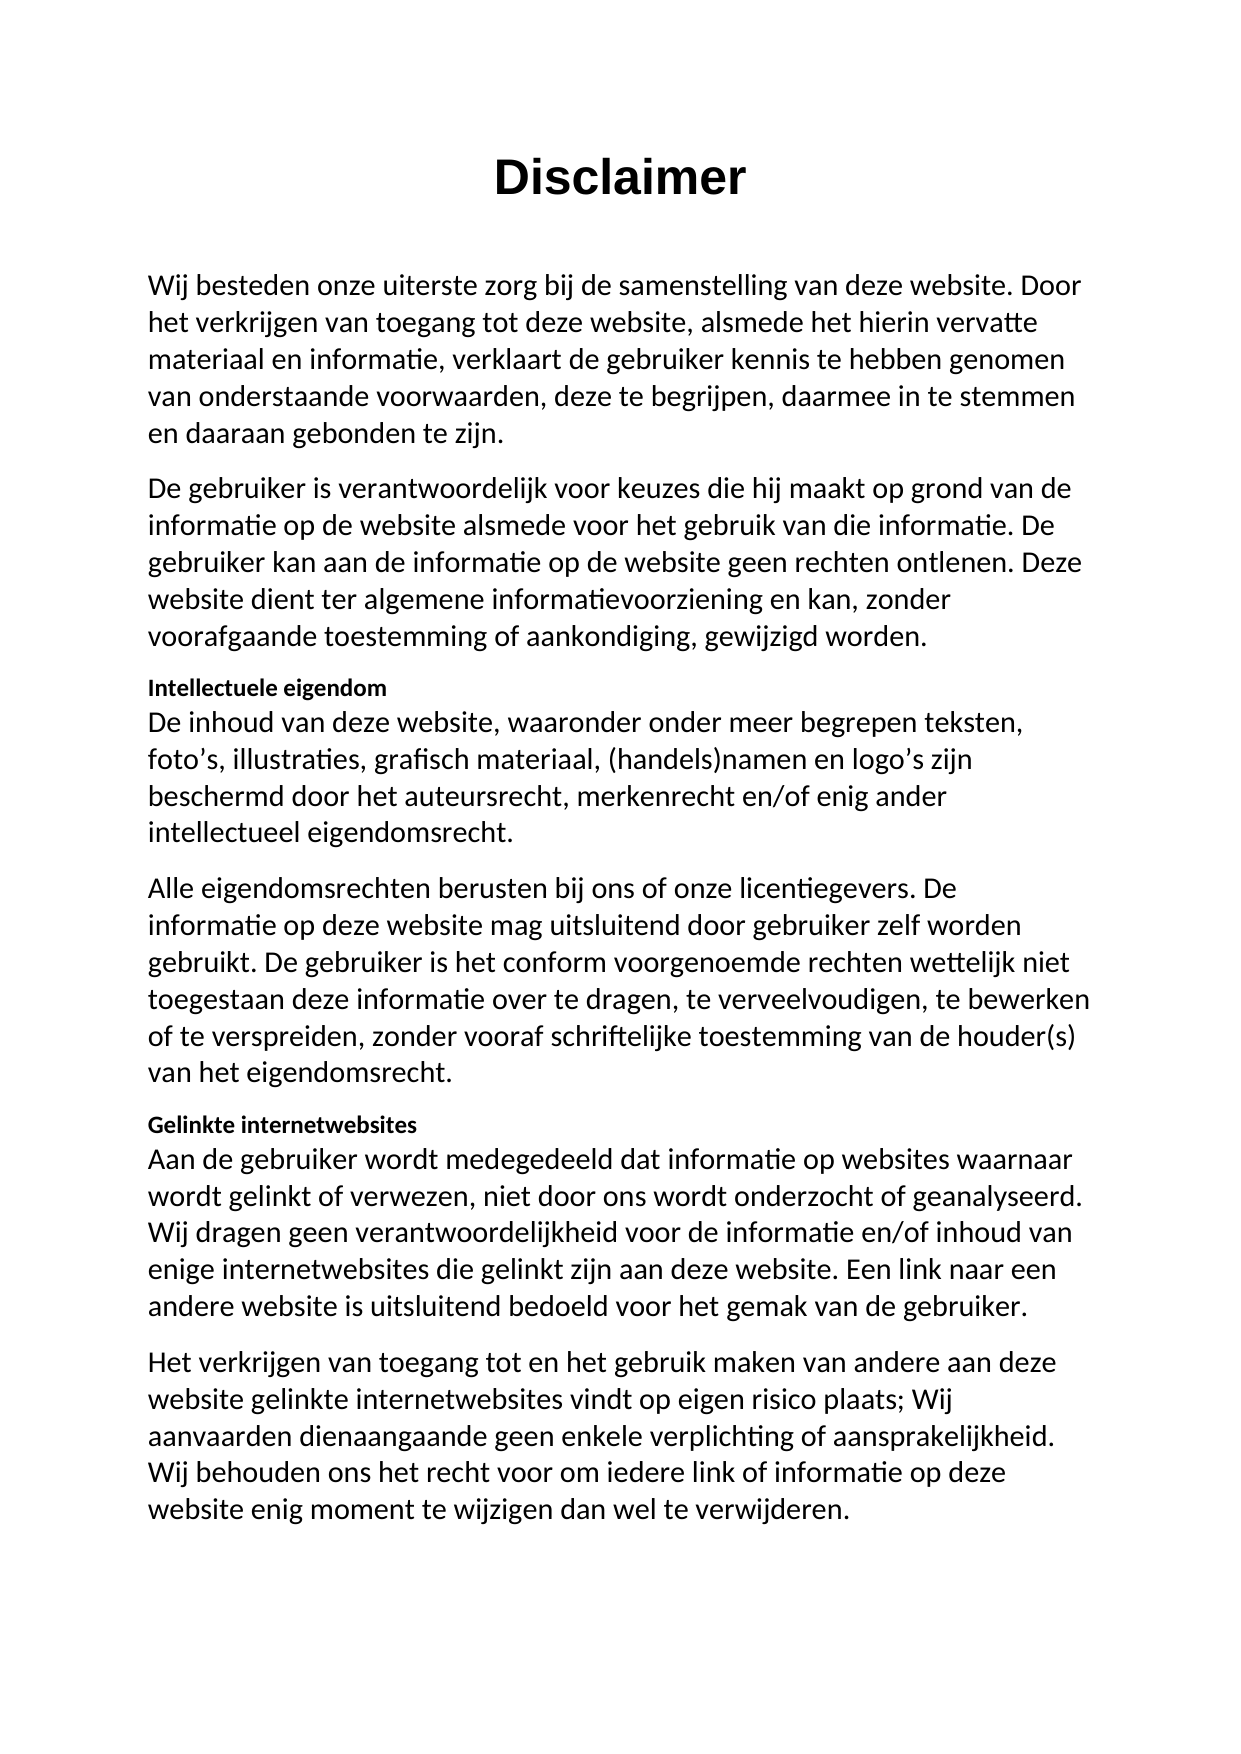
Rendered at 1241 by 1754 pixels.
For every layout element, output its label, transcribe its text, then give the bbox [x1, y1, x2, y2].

text Disclaimer [148, 148, 1093, 205]
text De inhoud van deze website, waaronder onder meer begrepen teksten, foto’s, illustraties, grafisch materiaal, (handels)namen en logo’s zijn beschermd door het auteursrecht, merkenrecht en/of enig ander intellectueel eigendomsrecht. [148, 703, 1093, 850]
text Het verkrijgen van toegang tot en het gebruik maken van andere aan deze website gelinkte internetwebsites vindt op eigen risico plaats; Wij aanvaarden dienaangaande geen enkele verplichting of aansprakelijkheid. Wij behouden ons het recht voor om iedere link of informatie op deze website enig moment te wijzigen dan wel te verwijderen. [148, 1343, 1093, 1527]
text Gelinkte internetwebsites [148, 1109, 1093, 1140]
text Intellectuele eigendom [148, 672, 1093, 703]
text De gebruiker is verantwoordelijk voor keuzes die hij maakt op grond van de informatie op de website alsmede voor het gebruik van die informatie. De gebruiker kan aan de informatie op de website geen rechten ontlenen. Deze website dient ter algemene informatievoorziening en kan, zonder voorafgaande toestemming of aankondiging, gewijzigd worden. [148, 469, 1093, 654]
text Wij besteden onze uiterste zorg bij de samenstelling van deze website. Door het verkrijgen van toegang tot deze website, alsmede het hierin vervatte materiaal en informatie, verklaart de gebruiker kennis te hebben genomen van onderstaande voorwaarden, deze te begrijpen, daarmee in te stemmen en daaraan gebonden te zijn. [148, 266, 1093, 451]
text Alle eigendomsrechten berusten bij ons of onze licentiegevers. De informatie op deze website mag uitsluitend door gebruiker zelf worden gebruikt. De gebruiker is het conform voorgenoemde rechten wettelijk niet toegestaan deze informatie over te dragen, te verveelvoudigen, te bewerken of te verspreiden, zonder vooraf schriftelijke toestemming van de houder(s) van het eigendomsrecht. [148, 869, 1093, 1090]
text Aan de gebruiker wordt medegedeeld dat informatie op websites waarnaar wordt gelinkt of verwezen, niet door ons wordt onderzocht of geanalyseerd. Wij dragen geen verantwoordelijkheid voor de informatie en/of inhoud van enige internetwebsites die gelinkt zijn aan deze website. Een link naar een andere website is uitsluitend bedoeld voor het gemak van de gebruiker. [148, 1140, 1093, 1324]
